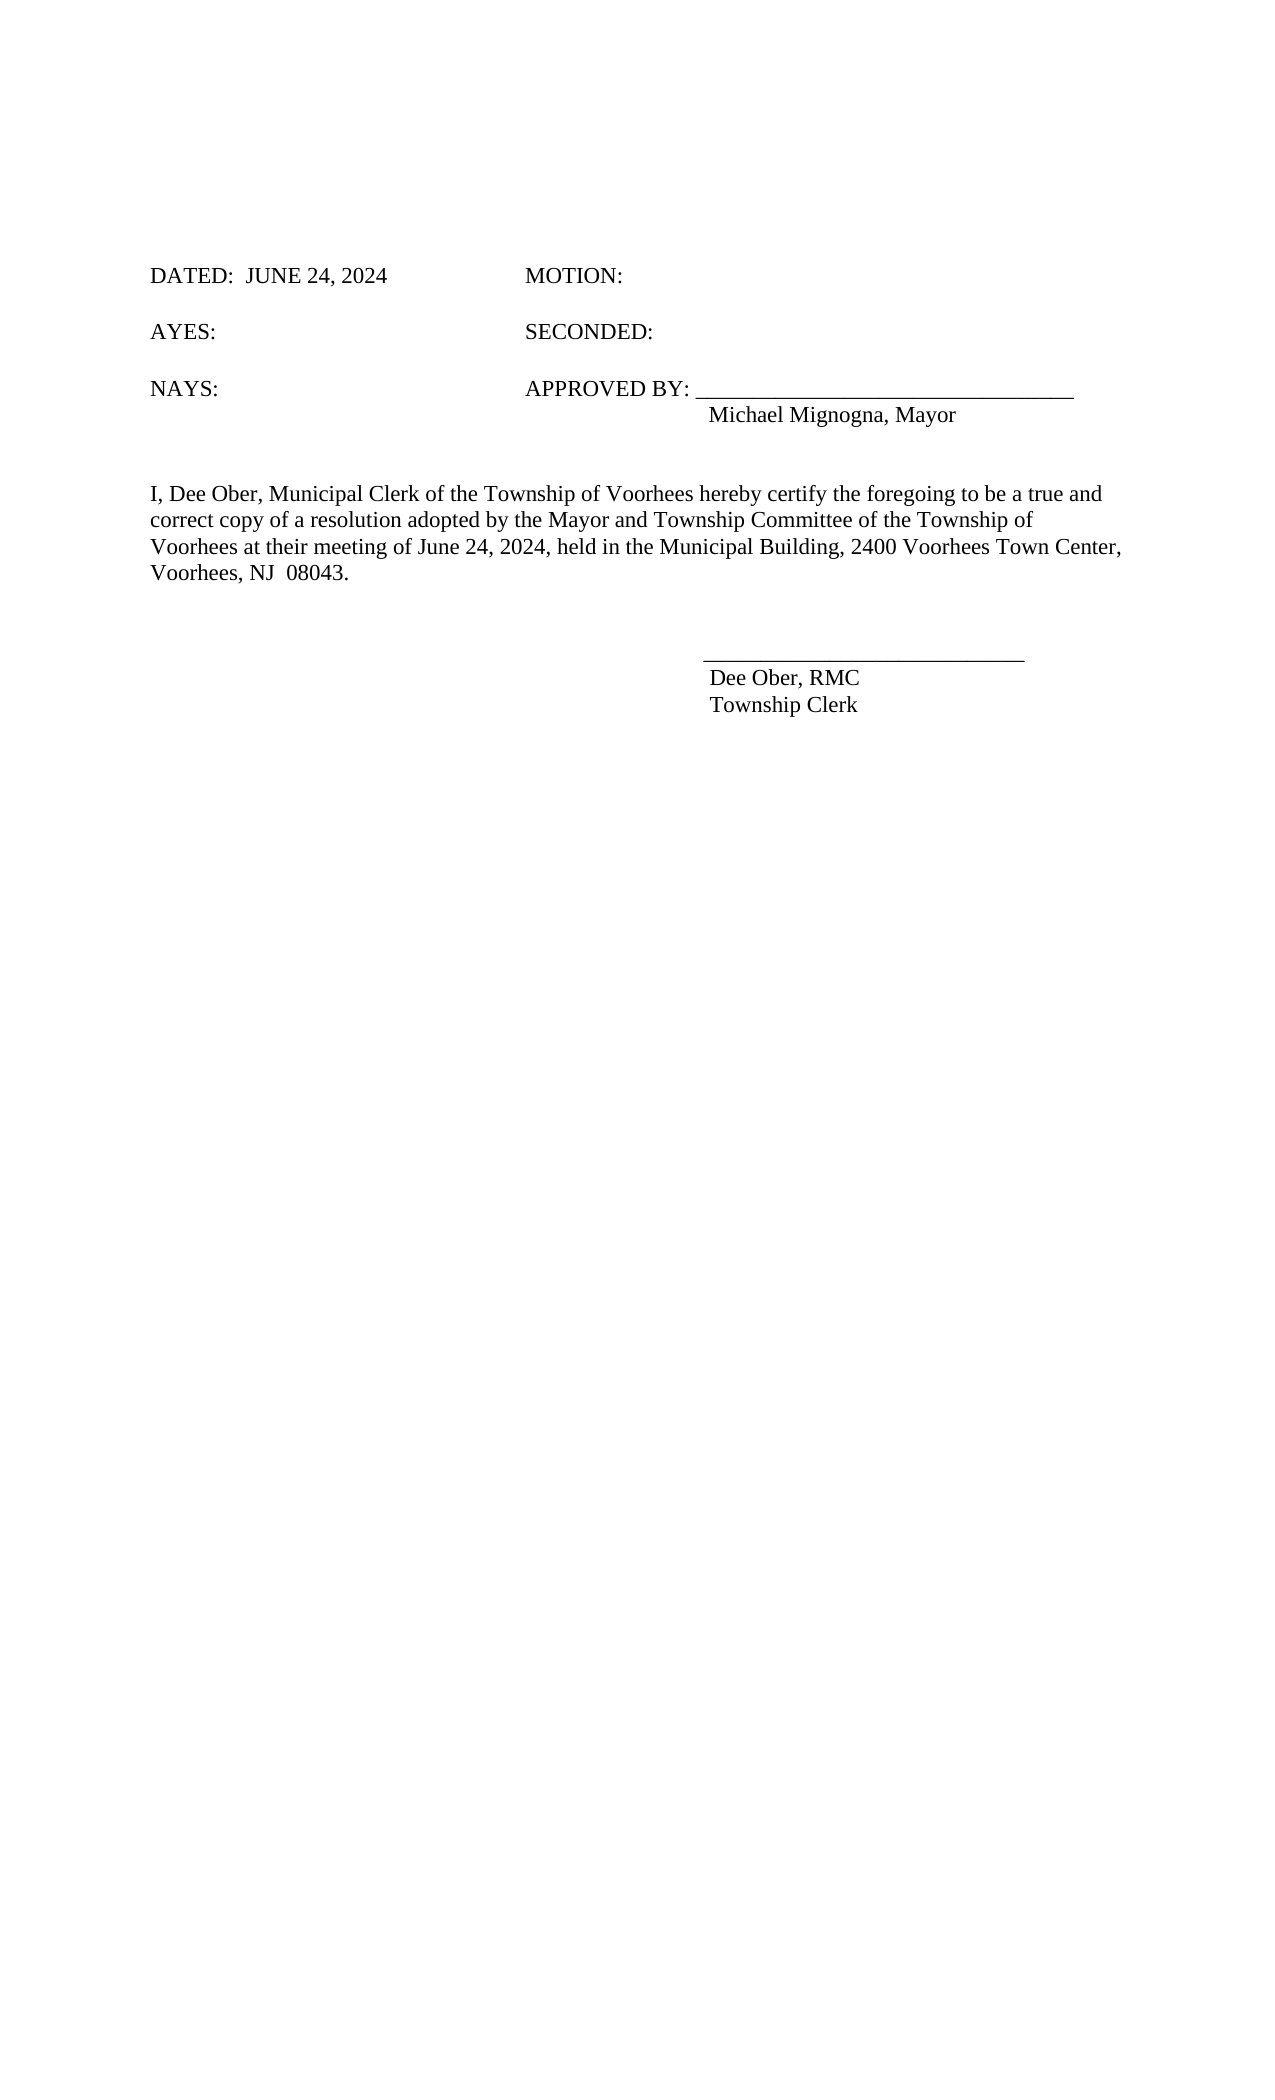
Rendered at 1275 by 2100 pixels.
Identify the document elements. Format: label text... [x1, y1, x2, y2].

text I, Dee Ober, Municipal Clerk of the Township of Voorhees hereby certify the foregoing to be a true and correct copy of a resolution adopted by the Mayor and Township Committee of the Township of Voorhees at their meeting of June 24, 2024, held in the Municipal Building, 2400 Voorhees Town Center, Voorhees, NJ 08043. [150, 480, 1125, 585]
text AYES: SECONDED: [150, 318, 1125, 345]
text Township Clerk [675, 691, 1125, 717]
text Dee Ober, RMC [675, 664, 1125, 691]
text Michael Mignogna, Mayor [150, 401, 1125, 427]
text DATED: JUNE 24, 2024 MOTION: [150, 262, 1125, 289]
text ____________________________ [675, 638, 1125, 664]
text NAYS: APPROVED BY: _________________________________ [150, 374, 1125, 401]
